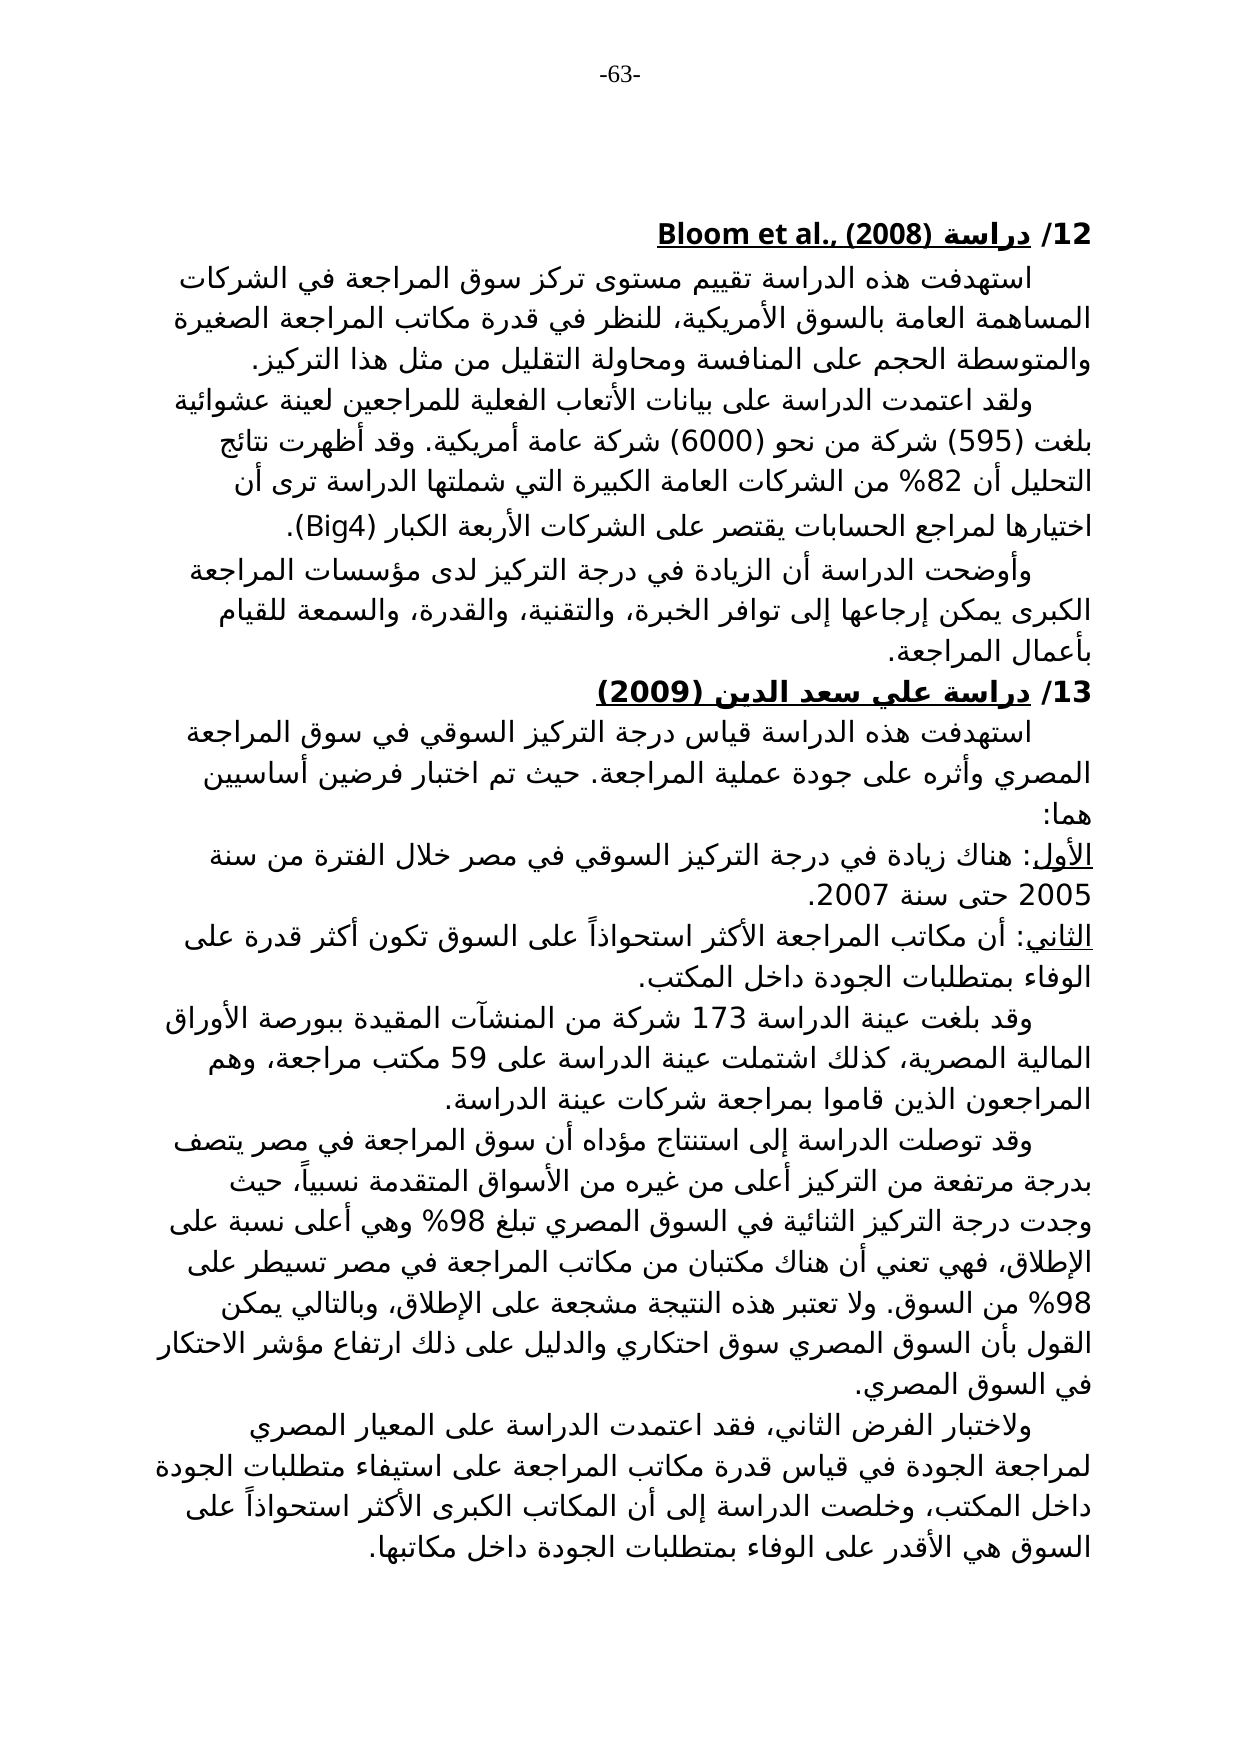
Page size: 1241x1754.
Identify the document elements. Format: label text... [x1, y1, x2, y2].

text 12/ دراسة Bloom et al., (2008) [148, 213, 1092, 253]
text ولقد اعتمدت الدراسة على بيانات الأتعاب الفعلية للمراجعين لعينة عشوائية بلغت (595) شركة من نحو (6000) شركة عامة أمريكية. وقد أظهرت نتائج التحليل أن 82% من الشركات العامة الكبيرة التي شملتها الدراسة ترى أن اختيارها لمراجع الحسابات يقتصر على الشركات الأربعة الكبار (Big4). [148, 383, 1092, 545]
text وقد بلغت عينة الدراسة 173 شركة من المنشآت المقيدة ببورصة الأوراق المالية المصرية، كذلك اشتملت عينة الدراسة على 59 مكتب مراجعة، وهم المراجعون الذين قاموا بمراجعة شركات عينة الدراسة. [148, 1001, 1092, 1116]
text وقد توصلت الدراسة إلى استنتاج مؤداه أن سوق المراجعة في مصر يتصف بدرجة مرتفعة من التركيز أعلى من غيره من الأسواق المتقدمة نسبياً، حيث وجدت درجة التركيز الثنائية في السوق المصري تبلغ 98% وهي أعلى نسبة على الإطلاق، فهي تعني أن هناك مكتبان من مكاتب المراجعة في مصر تسيطر على 98% من السوق. ولا تعتبر هذه النتيجة مشجعة على الإطلاق، وبالتالي يمكن القول بأن السوق المصري سوق احتكاري والدليل على ذلك ارتفاع مؤشر الاحتكار في السوق المصري. [148, 1123, 1092, 1401]
text الأول: هناك زيادة في درجة التركيز السوقي في مصر خلال الفترة من سنة 2005 حتى سنة 2007. [148, 838, 1092, 913]
text وأوضحت الدراسة أن الزيادة في درجة التركيز لدى مؤسسات المراجعة الكبرى يمكن إرجاعها إلى توافر الخبرة، والتقنية، والقدرة، والسمعة للقيام بأعمال المراجعة. [148, 553, 1092, 668]
text الثاني: أن مكاتب المراجعة الأكثر استحواذاً على السوق تكون أكثر قدرة على الوفاء بمتطلبات الجودة داخل المكتب. [148, 919, 1092, 994]
text 13/ دراسة علي سعد الدين (2009) [148, 675, 1092, 709]
text ولاختبار الفرض الثاني، فقد اعتمدت الدراسة على المعيار المصري لمراجعة الجودة في قياس قدرة مكاتب المراجعة على استيفاء متطلبات الجودة داخل المكتب، وخلصت الدراسة إلى أن المكاتب الكبرى الأكثر استحواذاً على السوق هي الأقدر على الوفاء بمتطلبات الجودة داخل مكاتبها. [148, 1408, 1092, 1564]
text استهدفت هذه الدراسة قياس درجة التركيز السوقي في سوق المراجعة المصري وأثره على جودة عملية المراجعة. حيث تم اختبار فرضين أساسيين هما: [148, 716, 1092, 831]
text استهدفت هذه الدراسة تقييم مستوى تركز سوق المراجعة في الشركات المساهمة العامة بالسوق الأمريكية، للنظر في قدرة مكاتب المراجعة الصغيرة والمتوسطة الحجم على المنافسة ومحاولة التقليل من مثل هذا التركيز. [148, 261, 1092, 376]
